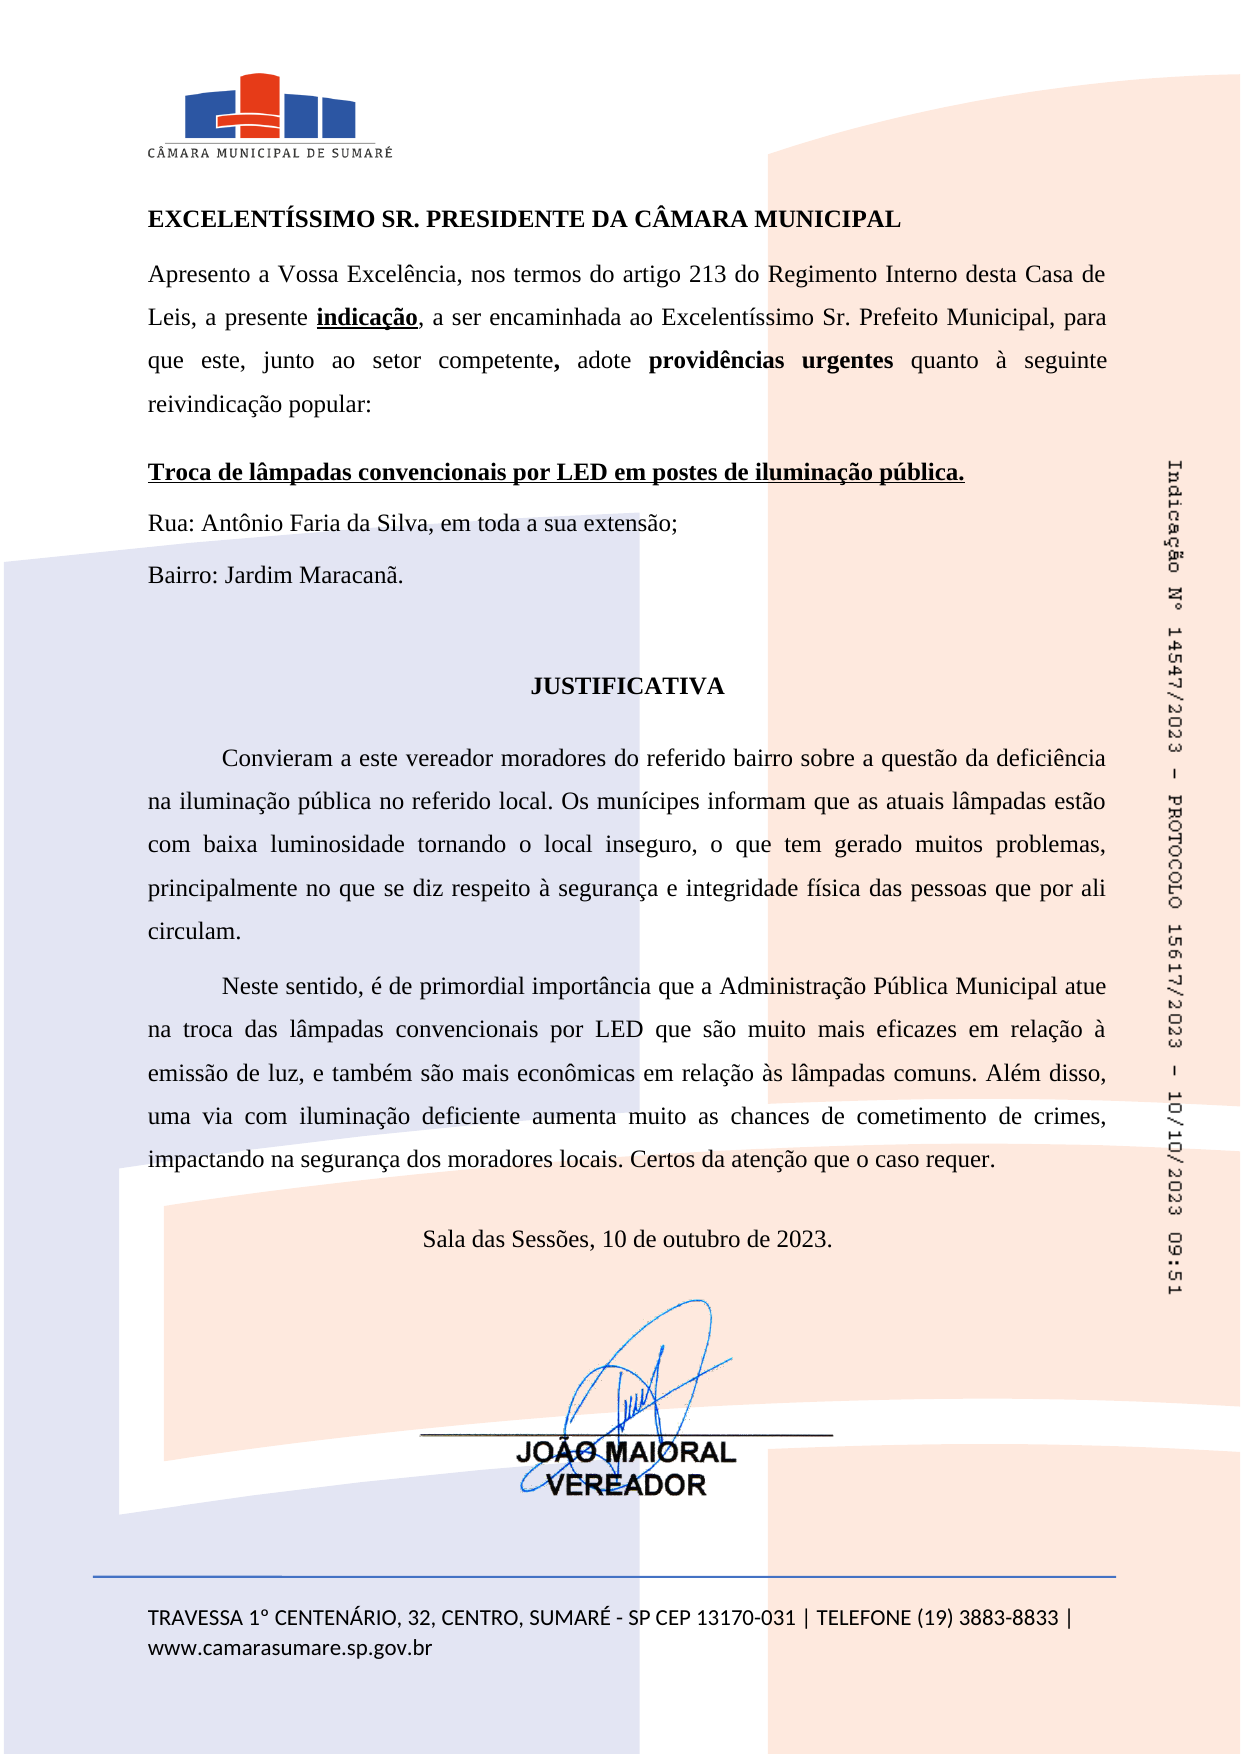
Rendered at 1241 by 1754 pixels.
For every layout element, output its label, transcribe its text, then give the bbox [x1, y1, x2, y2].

text EXCELENTÍSSIMO SR. PRESIDENTE DA CÂMARA MUNICIPAL [148, 204, 1107, 232]
picture [1142, 455, 1205, 1299]
text Convieram a este vereador moradores do referido bairro sobre a questão da deficiência na iluminação pública no referido local. Os munícipes informam que as atuais lâmpadas estão com baixa luminosidade tornando o local inseguro, o que tem gerado muitos problemas, principalmente no que se diz respeito à segurança e integridade física das pessoas que por ali circulam. [148, 743, 1107, 944]
picture [402, 1280, 853, 1515]
picture [147, 73, 394, 160]
text Sala das Sessões, 10 de outubro de 2023. [148, 1224, 1107, 1253]
text Rua: Antônio Faria da Silva, em toda a sua extensão; [148, 508, 1107, 537]
text Apresento a Vossa Excelência, nos termos do artigo 213 do Regimento Interno desta Casa de Leis, a presente indicação, a ser encaminhada ao Excelentíssimo Sr. Prefeito Municipal, para que este, junto ao setor competente, adote providências urgentes quanto à seguinte reivindicação popular: [148, 259, 1107, 417]
text Neste sentido, é de primordial importância que a Administração Pública Municipal atue na troca das lâmpadas convencionais por LED que são muito mais eficazes em relação à emissão de luz, e também são mais econômicas em relação às lâmpadas comuns. Além disso, uma via com iluminação deficiente aumenta muito as chances de cometimento de crimes, impactando na segurança dos moradores locais. Certos da atenção que o caso requer. [148, 971, 1107, 1173]
text Bairro: Jardim Maracanã. [148, 560, 1107, 588]
text JUSTIFICATIVA [148, 671, 1107, 700]
text Troca de lâmpadas convencionais por LED em postes de iluminação pública. [148, 457, 1107, 486]
